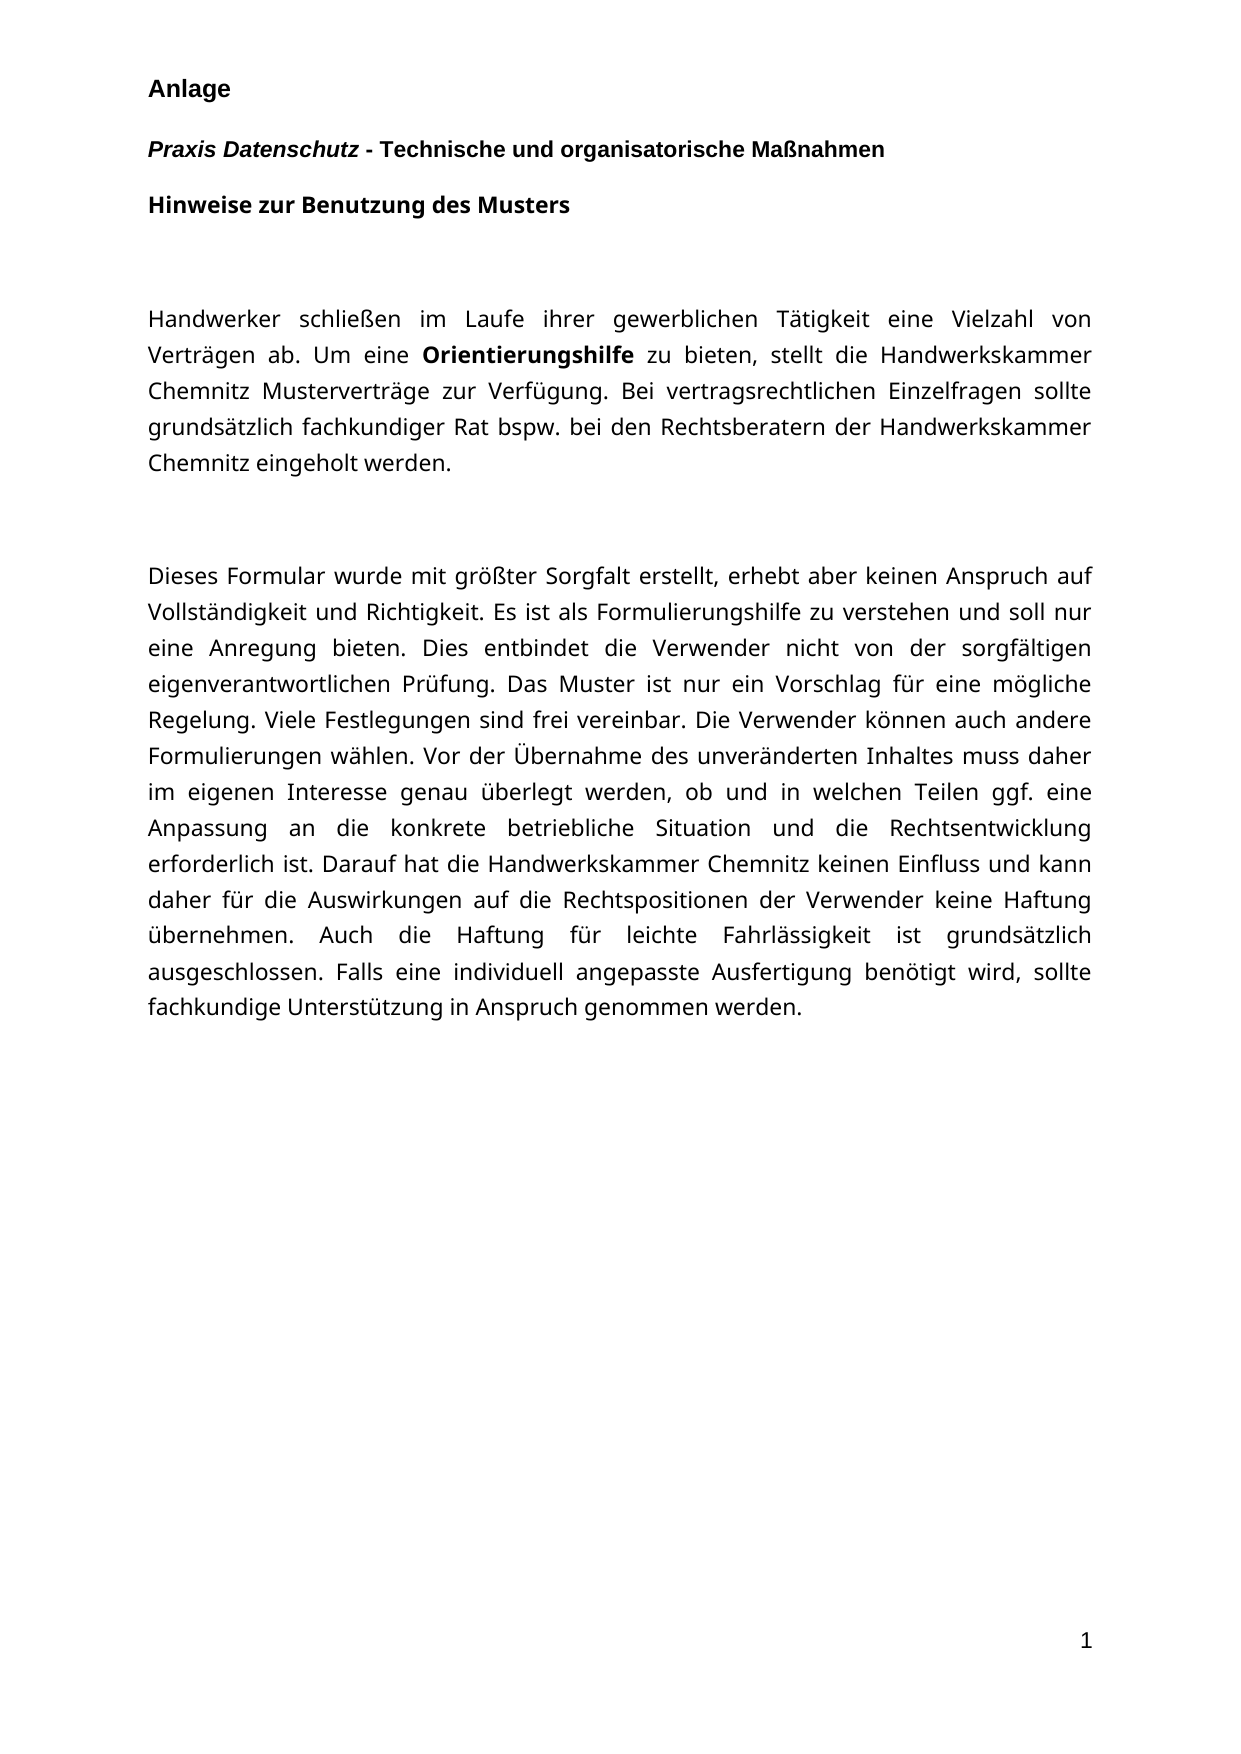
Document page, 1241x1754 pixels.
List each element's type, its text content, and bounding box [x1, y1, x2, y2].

text Hinweise zur Benutzung des Musters [148, 189, 1093, 221]
text Handwerker schließen im Laufe ihrer gewerblichen Tätigkeit eine Vielzahl von Verträgen ab. Um eine Orientierungshilfe zu bieten, stellt die Handwerkskammer Chemnitz Musterverträge zur Verfügung. Bei vertragsrechtlichen Einzelfragen sollte grundsätzlich fachkundiger Rat bspw. bei den Rechtsberatern der Handwerkskammer Chemnitz eingeholt werden. [148, 303, 1093, 478]
text Dieses Formular wurde mit größter Sorgfalt erstellt, erhebt aber keinen Anspruch auf Vollständigkeit und Richtigkeit. Es ist als Formulierungshilfe zu verstehen und soll nur eine Anregung bieten. Dies entbindet die Verwender nicht von der sorgfältigen eigenverantwortlichen Prüfung. Das Muster ist nur ein Vorschlag für eine mögliche Regelung. Viele Festlegungen sind frei vereinbar. Die Verwender können auch andere Formulierungen wählen. Vor der Übernahme des unveränderten Inhaltes muss daher im eigenen Interesse genau überlegt werden, ob und in welchen Teilen ggf. eine Anpassung an die konkrete betriebliche Situation und die Rechtsentwicklung erforderlich ist. Darauf hat die Handwerkskammer Chemnitz keinen Einfluss und kann daher für die Auswirkungen auf die Rechtspositionen der Verwender keine Haftung übernehmen. Auch die Haftung für leichte Fahrlässigkeit ist grundsätzlich ausgeschlossen. Falls eine individuell angepasste Ausfertigung benötigt wird, sollte fachkundige Unterstützung in Anspruch genommen werden. [148, 560, 1093, 1023]
